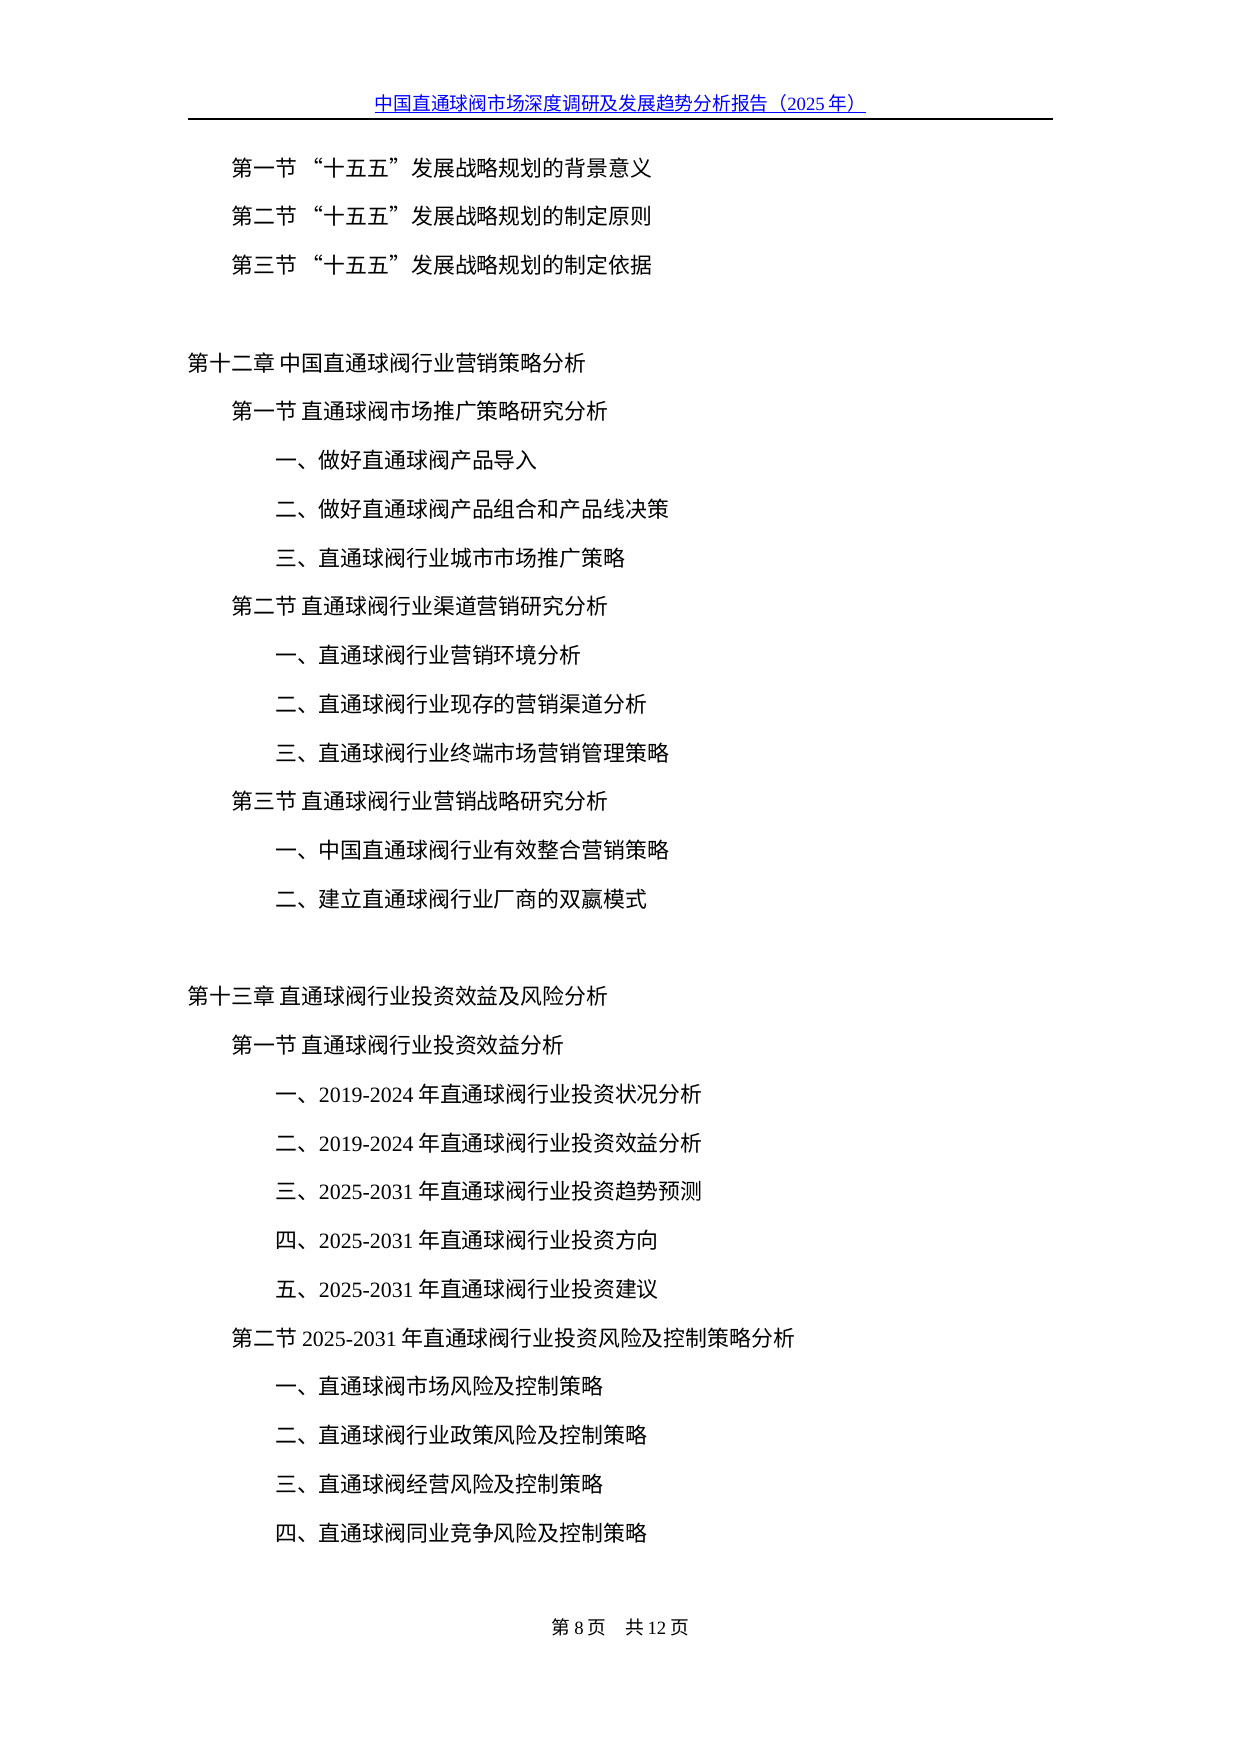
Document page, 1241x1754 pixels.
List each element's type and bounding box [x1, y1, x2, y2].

text [187, 150, 1053, 1548]
